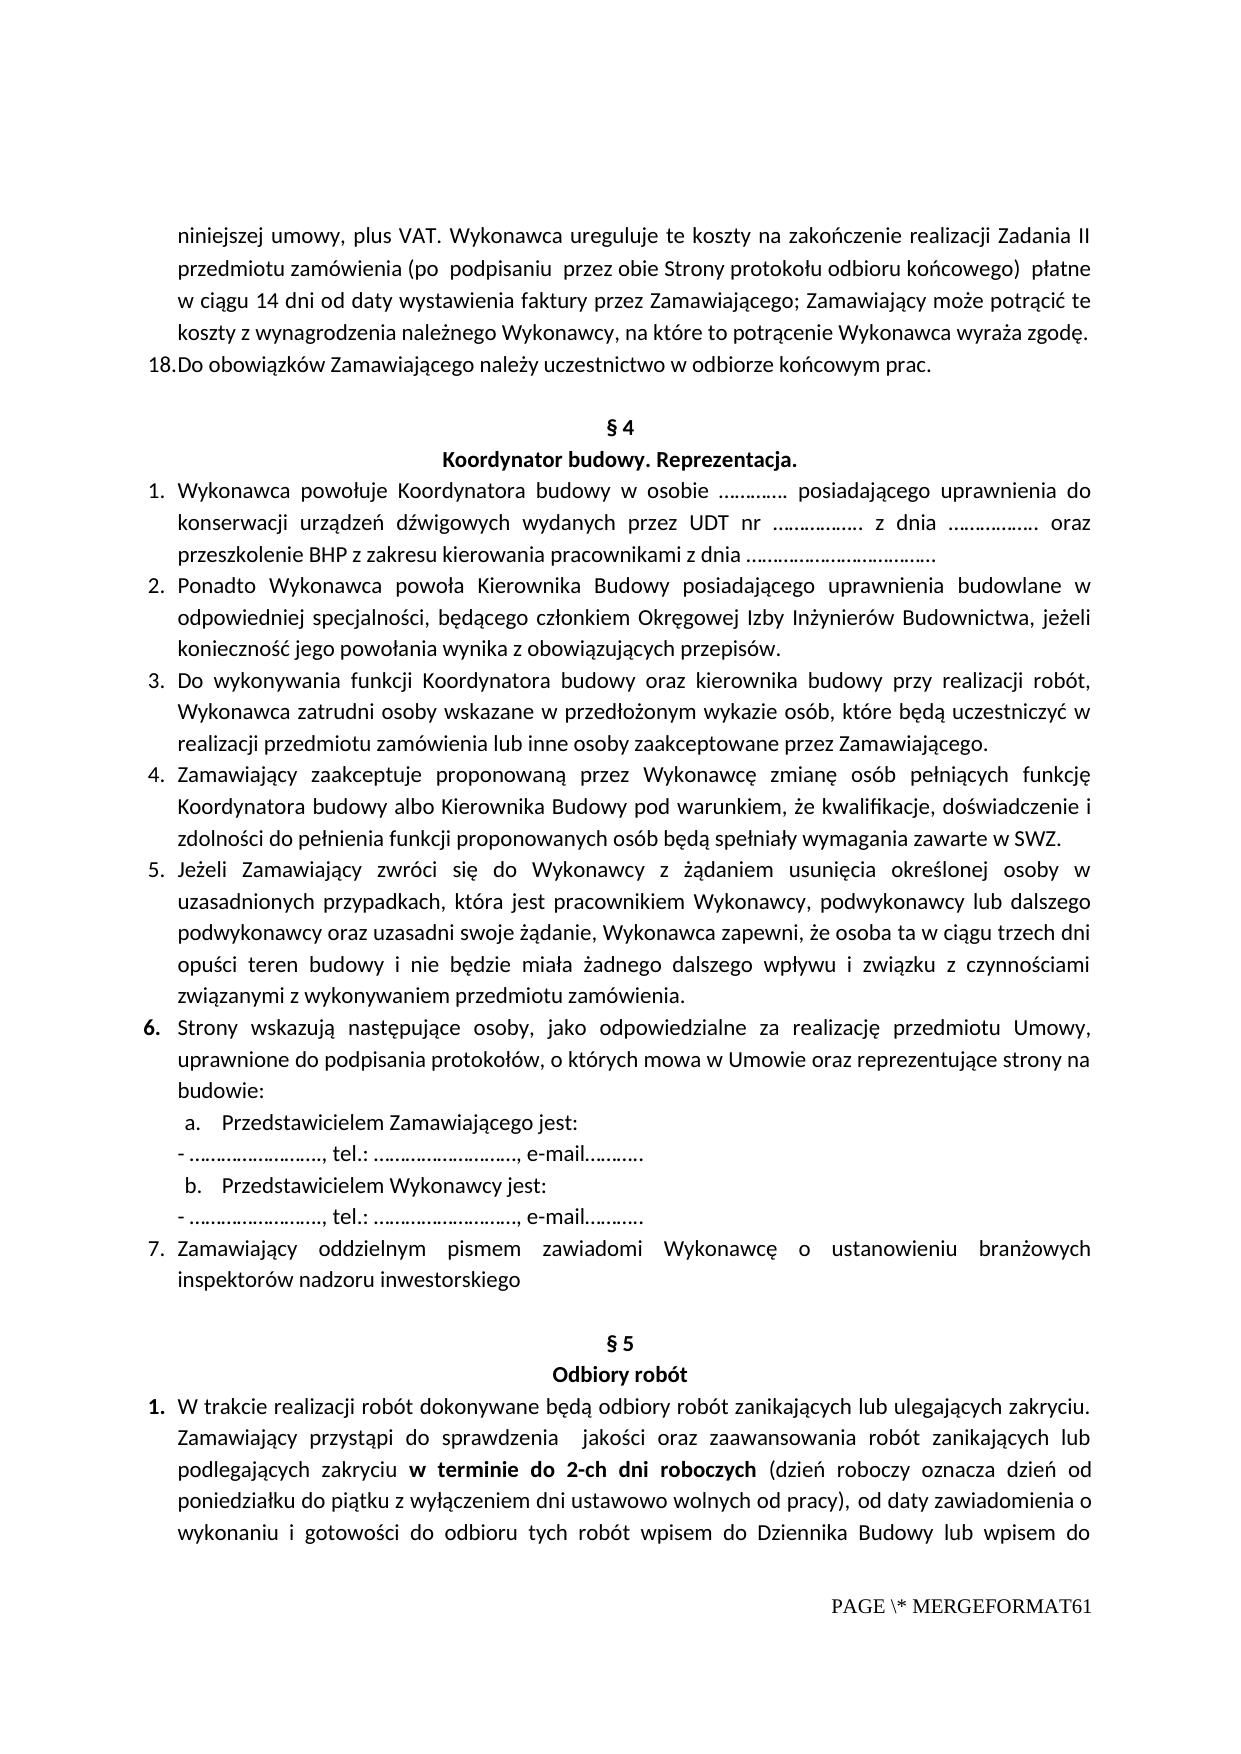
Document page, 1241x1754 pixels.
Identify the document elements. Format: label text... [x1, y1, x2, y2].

text § 4 [148, 413, 1092, 441]
list Zamawiający zaakceptuje proponowaną przez Wykonawcę zmianę osób pełniących funkcję Koordynatora budowy albo Kierownika Budowy pod warunkiem, że kwalifikacje, doświadczenie i zdolności do pełnienia funkcji proponowanych osób będą spełniały wymagania zawarte w SWZ. [148, 761, 1092, 852]
text Koordynator budowy. Reprezentacja. [148, 445, 1092, 473]
list Do obowiązków Zamawiającego należy uczestnictwo w odbiorze końcowym prac. [148, 350, 1092, 378]
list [148, 1392, 1092, 1546]
list Przedstawicielem Zamawiającego jest: [184, 1108, 1092, 1136]
list - ……………………., tel.: ………………………, e-mail……….. [177, 1139, 1092, 1167]
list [148, 222, 1092, 346]
list Przedstawicielem Wykonawcy jest: [184, 1171, 1092, 1199]
list Do wykonywania funkcji Koordynatora budowy oraz kierownika budowy przy realizacji robót, Wykonawca zatrudni osoby wskazane w przedłożonym wykazie osób, które będą uczestniczyć w realizacji przedmiotu zamówienia lub inne osoby zaakceptowane przez Zamawiającego. [148, 666, 1092, 757]
list Zamawiający oddzielnym pismem zawiadomi Wykonawcę o ustanowieniu branżowych inspektorów nadzoru inwestorskiego [148, 1234, 1092, 1294]
list Jeżeli Zamawiający zwróci się do Wykonawcy z żądaniem usunięcia określonej osoby w uzasadnionych przypadkach, która jest pracownikiem Wykonawcy, podwykonawcy lub dalszego podwykonawcy oraz uzasadni swoje żądanie, Wykonawca zapewni, że osoba ta w ciągu trzech dni opuści teren budowy i nie będzie miała żadnego dalszego wpływu i związku z czynnościami związanymi z wykonywaniem przedmiotu zamówienia. [148, 855, 1092, 1009]
list Strony wskazują następujące osoby, jako odpowiedzialne za realizację przedmiotu Umowy, uprawnione do podpisania protokołów, o których mowa w Umowie oraz reprezentujące strony na budowie: [143, 1013, 1092, 1104]
text § 5 [148, 1329, 1092, 1357]
list Ponadto Wykonawca powoła Kierownika Budowy posiadającego uprawnienia budowlane w odpowiedniej specjalności, będącego członkiem Okręgowej Izby Inżynierów Budownictwa, jeżeli konieczność jego powołania wynika z obowiązujących przepisów. [148, 571, 1092, 662]
text Odbiory robót [148, 1360, 1092, 1388]
list Wykonawca powołuje Koordynatora budowy w osobie …………. posiadającego uprawnienia do konserwacji urządzeń dźwigowych wydanych przez UDT nr …………….. z dnia …………….. oraz przeszkolenie BHP z zakresu kierowania pracownikami z dnia ……………………………… [148, 477, 1092, 568]
list - ……………………., tel.: ………………………, e-mail……….. [177, 1202, 1092, 1231]
